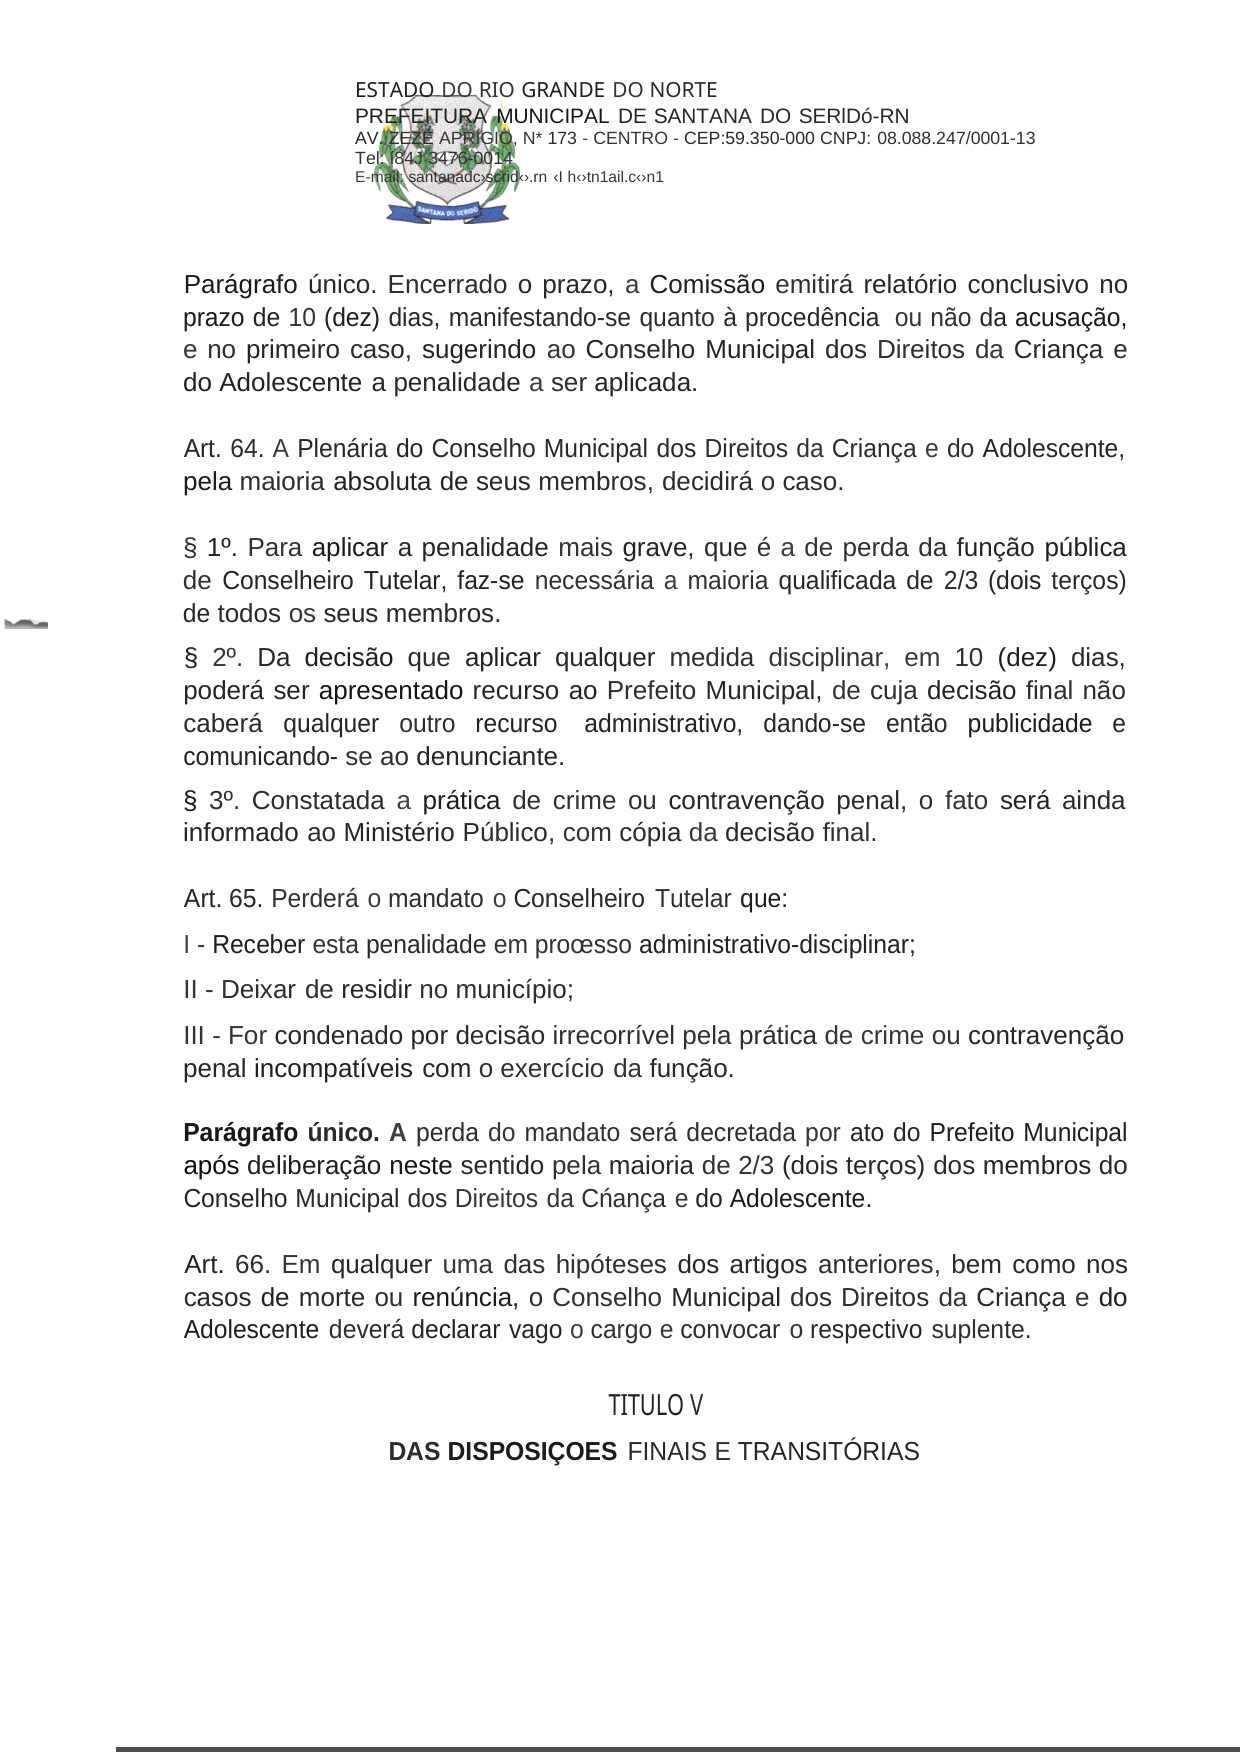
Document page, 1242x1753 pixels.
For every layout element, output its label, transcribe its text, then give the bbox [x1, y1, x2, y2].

picture [374, 95, 520, 224]
text Art. 64. A Plenária do Conselho Municipal dos Direitos da Criança e do Adolescente, pela maioria absoluta de seus membros, decidirá o caso. [183, 433, 1125, 495]
text Art. 66. Em qualquer uma das hipóteses dos artigos anteriores, bem como nos casos de morte ou renúncia, o Conselho Municipal dos Direitos da Criança e do Adolescente deverá declarar vago o cargo e convocar o respectivo suplente. [183, 1249, 1128, 1344]
text I - Receber esta penalidade em proœsso administrativo-disciplinar; II - Deixar de residir no município; [183, 929, 930, 1004]
subtitle TITULO V [315, 1384, 996, 1423]
text DAS DISPOSIÇOES FINAIS E TRANSITÓRIAS [314, 1436, 994, 1466]
text Parágrafo único. Encerrado o prazo, a Comissão emitirá relatório conclusivo no prazo de 10 (dez) dias, manifestando-se quanto à procedência ou não da acusação, e no primeiro caso, sugerindo ao Conselho Municipal dos Direitos da Criança e do Adolescente a penalidade a ser aplicada. [183, 269, 1128, 397]
text § 2º. Da decisão que aplicar qualquer medida disciplinar, em 10 (dez) dias, poderá ser apresentado recurso ao Prefeito Municipal, de cuja decisão final não caberá qualquer outro recurso administrativo, dando-se então publicidade e comunicando- se ao denunciante. [183, 642, 1126, 771]
text III - For condenado por decisão irrecorrível pela prática de crime ou contravenção penal incompatíveis com o exercício da função. [183, 1020, 1126, 1083]
text Art. 65. Perderá o mandato o Conselheiro Tutelar que: [184, 883, 1139, 913]
text § 3º. Constatada a prática de crime ou contravenção penal, o fato será ainda informado ao Ministério Público, com cópia da decisão final. [183, 785, 1126, 847]
picture [4, 618, 48, 629]
text § 1º. Para aplicar a penalidade mais grave, que é a de perda da função pública de Conselheiro Tutelar, faz-se necessária a maioria qualificada de 2/3 (dois terços) de todos os seus membros. [183, 532, 1127, 627]
text Parágrafo único. A perda do mandato será decretada por ato do Prefeito Municipal após deliberação neste sentido pela maioria de 2/3 (dois terços) dos membros do Conselho Municipal dos Direitos da Cńança e do Adolescente. [183, 1117, 1128, 1213]
